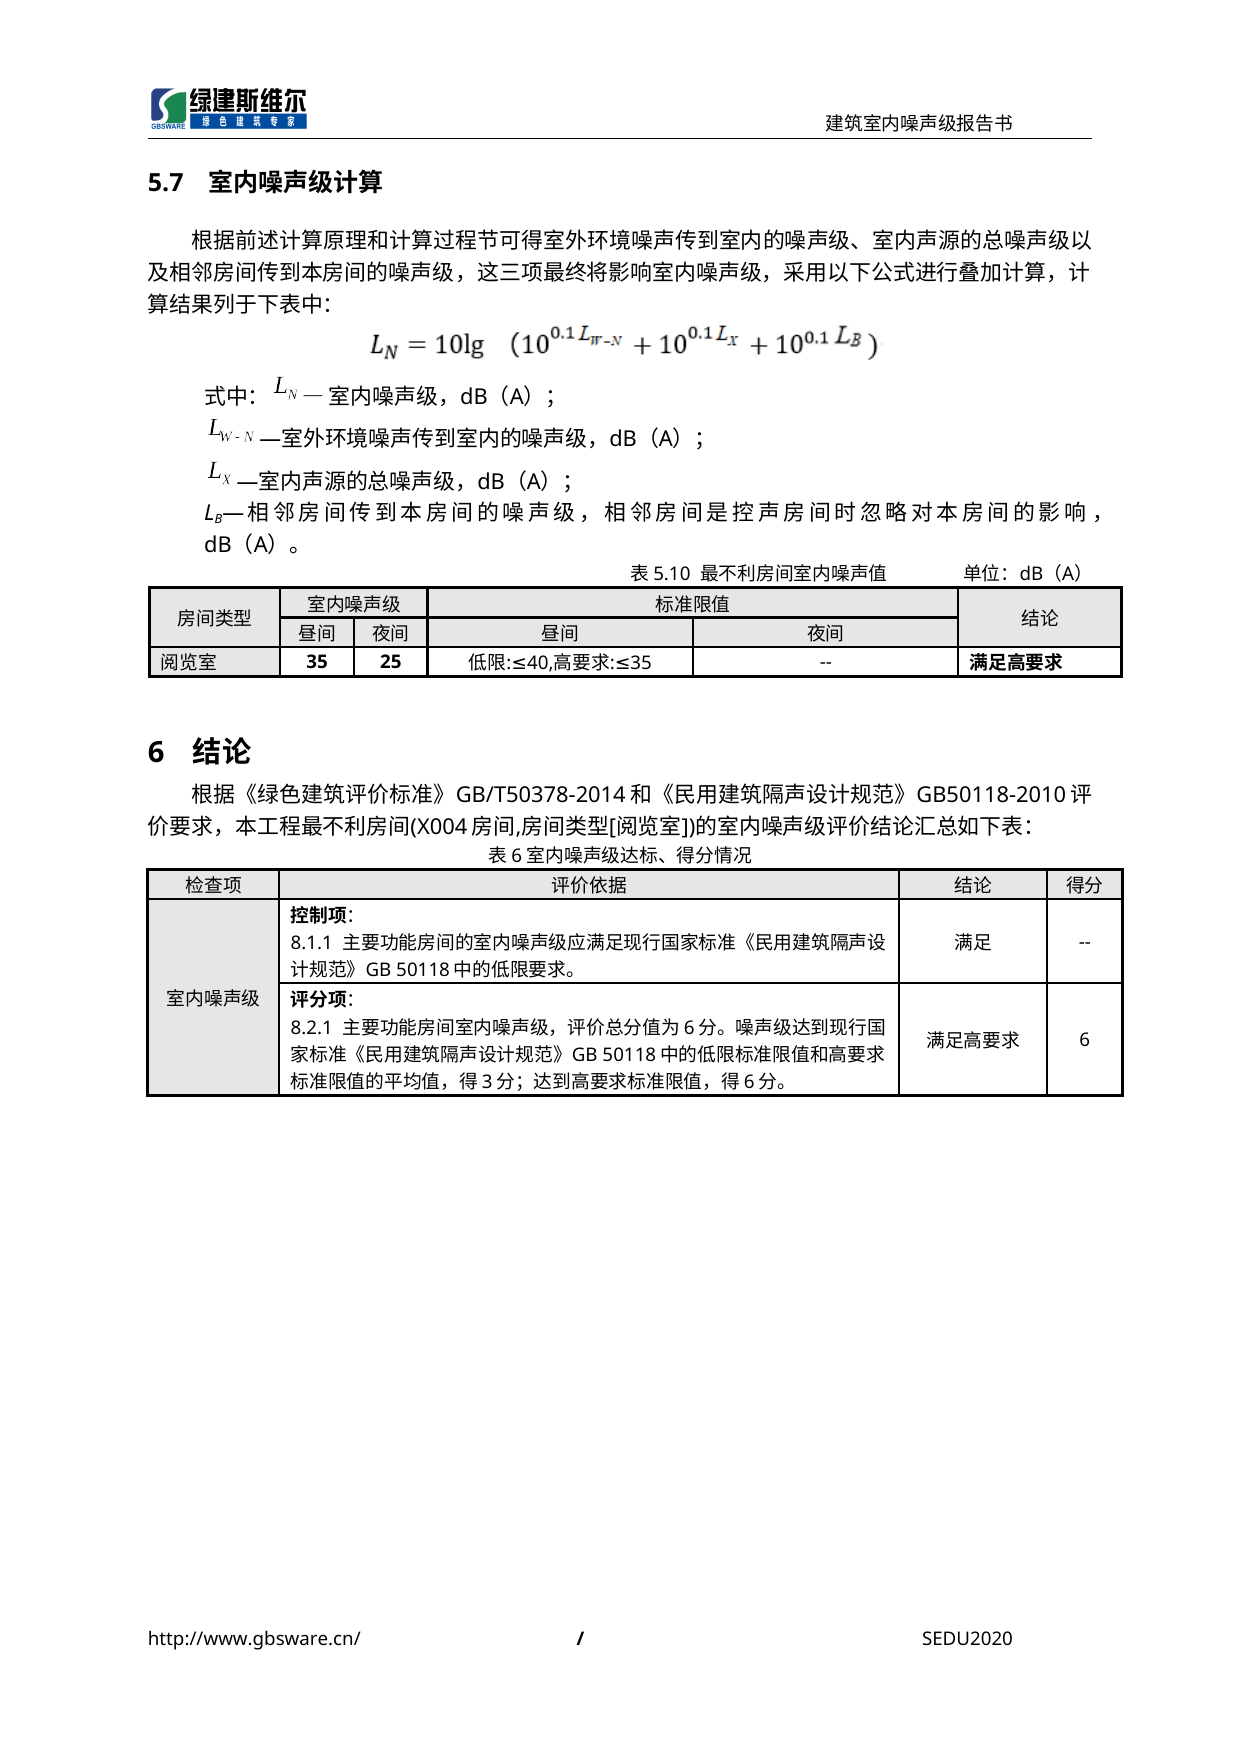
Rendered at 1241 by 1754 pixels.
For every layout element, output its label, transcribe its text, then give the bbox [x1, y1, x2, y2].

table_header 检查项 [149, 871, 278, 898]
table_header 房间类型 [151, 589, 279, 646]
text 表5.10 最不利房间室内噪声值 单位：dB（A） [148, 559, 1092, 586]
text 根据前述计算原理和计算过程节可得室外环境噪声传到室内的噪声级、室内声源的总噪声级以及相邻房间传到本房间的噪声级，这三项最终将影响室内噪声级，采用以下公式进行叠加计算，计算结果列于下表中： [148, 223, 1092, 318]
picture [357, 318, 883, 369]
text 式中：— 室内噪声级，dB（A）； [204, 368, 1092, 411]
table_cell 6 [1048, 984, 1121, 1094]
table_cell 评分项： 8.2.1 主要功能房间室内噪声级，评价总分值为6分。噪声级达到现行国家标准《民用建筑隔声设计规范》GB 50118中的低限标准限值和高要求标准限值的平均值，得3分；达到高要求标准限值，得6分。 [280, 984, 898, 1094]
table_cell 夜间 [694, 619, 957, 646]
text 表6 室内噪声级达标、得分情况 [148, 841, 1092, 868]
table_header 得分 [1048, 871, 1121, 898]
text 根据《绿色建筑评价标准》GB/T50378-2014和《民用建筑隔声设计规范》GB50118-2010评价要求，本工程最不利房间(X004房间,房间类型[阅览室])的室内噪声级评价结论汇总如下表： [148, 777, 1092, 841]
table_header 标准限值 [429, 589, 957, 616]
table_cell -- [694, 648, 957, 675]
table_cell 满足 [900, 900, 1046, 982]
text —室内声源的总噪声级，dB（A）； [204, 453, 1092, 495]
table_cell 室内噪声级 [149, 900, 278, 1094]
table_cell 25 [355, 648, 426, 675]
table_header 评价依据 [280, 871, 898, 898]
table_cell 昼间 [281, 619, 353, 646]
table_header 结论 [900, 871, 1046, 898]
text LB—相邻房间传到本房间的噪声级，相邻房间是控声房间时忽略对本房间的影响，dB（A）。 [204, 495, 1092, 559]
table_cell 35 [281, 648, 353, 675]
table_cell 满足高要求 [900, 984, 1046, 1094]
table_cell -- [1048, 900, 1121, 982]
table_header 室内噪声级 [281, 589, 426, 616]
text —室外环境噪声传到室内的噪声级，dB（A）； [204, 411, 1092, 453]
table_cell 阅览室 [151, 648, 279, 675]
subtitle 室内噪声级计算 [148, 162, 1092, 198]
table_cell 低限:≤40,高要求:≤35 [429, 648, 692, 675]
picture [147, 88, 308, 130]
subtitle 结论 [148, 729, 1092, 771]
table_cell 满足高要求 [959, 648, 1120, 675]
table_cell 夜间 [355, 619, 426, 646]
table_cell 控制项： 8.1.1 主要功能房间的室内噪声级应满足现行国家标准《民用建筑隔声设计规范》GB 50118中的低限要求。 [280, 900, 898, 982]
table_header 结论 [959, 589, 1120, 646]
table_cell 昼间 [429, 619, 692, 646]
